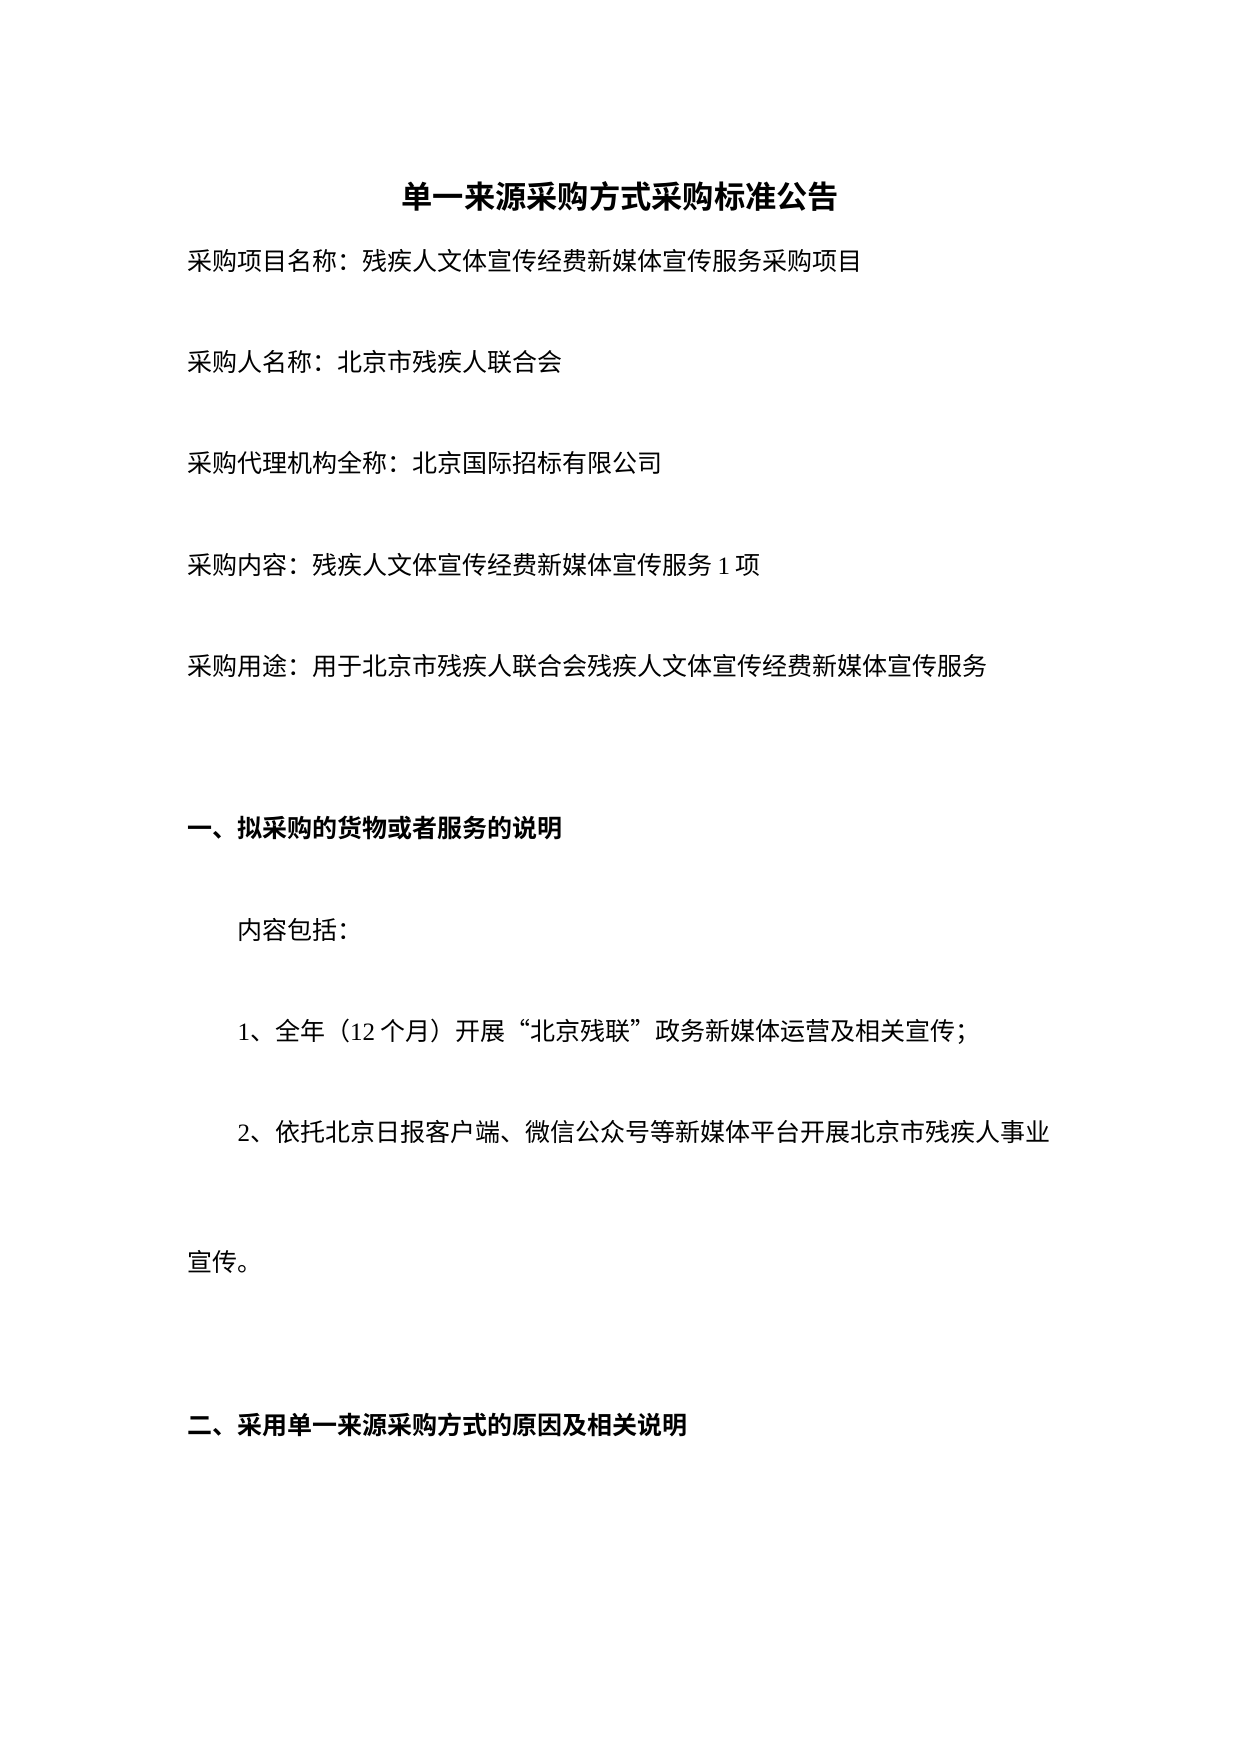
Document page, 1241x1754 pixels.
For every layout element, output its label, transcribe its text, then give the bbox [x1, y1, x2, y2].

text 2、依托北京日报客户端、微信公众号等新媒体平台开展北京市残疾人事业宣传。 [187, 1098, 1053, 1293]
text 采购代理机构全称：北京国际招标有限公司 [187, 429, 1053, 494]
text 采购内容：残疾人文体宣传经费新媒体宣传服务1项 [187, 531, 1053, 596]
text 单一来源采购方式采购标准公告 [187, 162, 1053, 227]
text 一、拟采购的货物或者服务的说明 [187, 794, 1053, 859]
text 采购项目名称：残疾人文体宣传经费新媒体宣传服务采购项目 [187, 227, 1053, 292]
text 采购人名称：北京市残疾人联合会 [187, 328, 1053, 393]
text 采购用途：用于北京市残疾人联合会残疾人文体宣传经费新媒体宣传服务 [187, 632, 1053, 697]
text 二、采用单一来源采购方式的原因及相关说明 [187, 1391, 1053, 1456]
text 内容包括： [187, 896, 1053, 961]
text 1、全年（12个月）开展“北京残联”政务新媒体运营及相关宣传； [187, 997, 1053, 1062]
